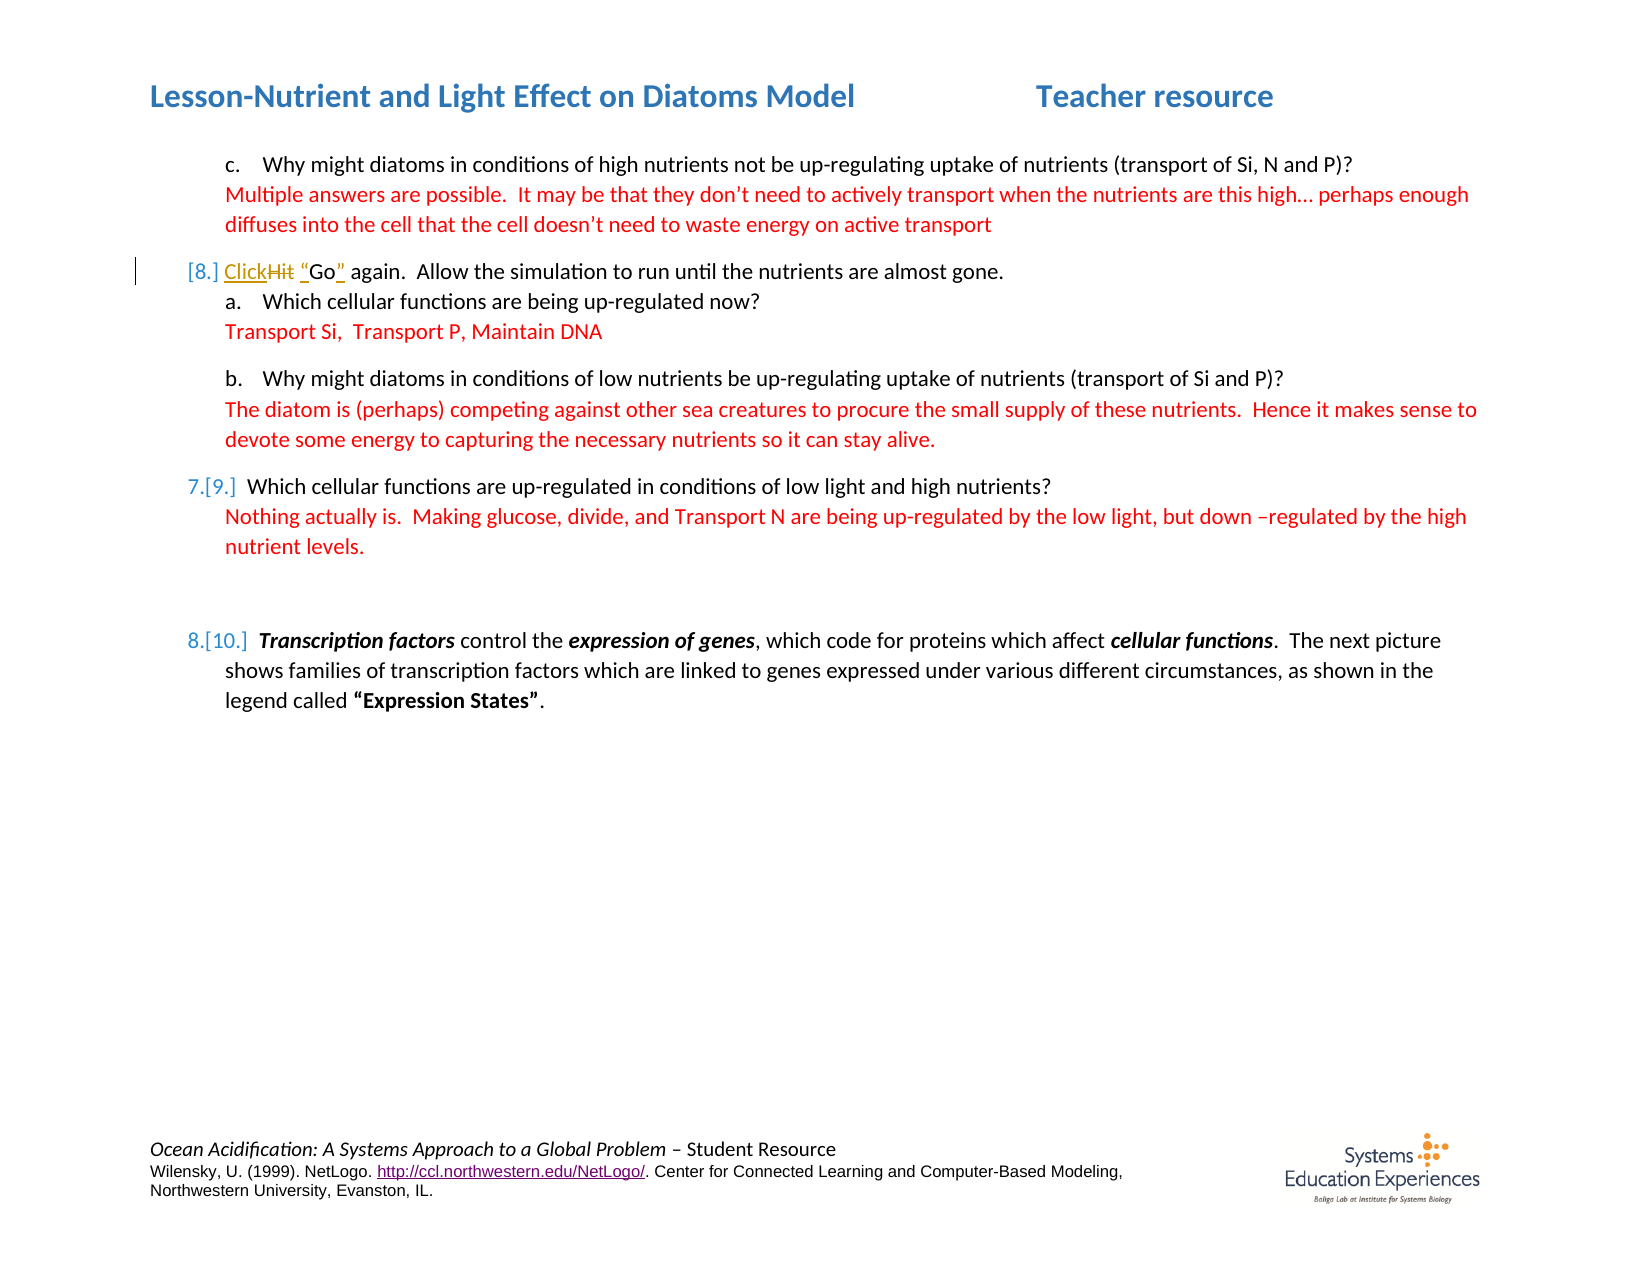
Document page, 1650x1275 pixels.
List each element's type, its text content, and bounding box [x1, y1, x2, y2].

list Transcription factors control the expression of genes, which code for proteins which affect cellular functions. The next picture shows families of transcription factors which are linked to genes expressed under various different circumstances, as shown in the legend called “Expression States”. [187, 626, 1500, 714]
text Multiple answers are possible. It may be that they don’t need to actively transport when the nutrients are this high… perhaps enough diffuses into the cell that the cell doesn’t need to waste energy on active transport [225, 180, 1500, 238]
list Go again. Allow the simulation to run until the nutrients are almost gone. [187, 257, 1500, 285]
list Why might diatoms in conditions of high nutrients not be up-regulating uptake of nutrients (transport of Si, N and P)? [225, 150, 1500, 178]
text Nothing actually is. Making glucose, divide, and Transport N are being up-regulated by the low light, but down –regulated by the high nutrient levels. [225, 502, 1500, 560]
list Which cellular functions are up-regulated in conditions of low light and high nutrients? [187, 472, 1500, 500]
text The diatom is (perhaps) competing against other sea creatures to procure the small supply of these nutrients. Hence it makes sense to devote some energy to capturing the necessary nutrients so it can stay alive. [225, 395, 1500, 453]
list Why might diatoms in conditions of low nutrients be up-regulating uptake of nutrients (transport of Si and P)? [225, 364, 1500, 393]
text Transport Si, Transport P, Maintain DNA [225, 318, 1500, 346]
picture [1283, 1130, 1482, 1206]
list Which cellular functions are being up-regulated now? [225, 287, 1500, 316]
